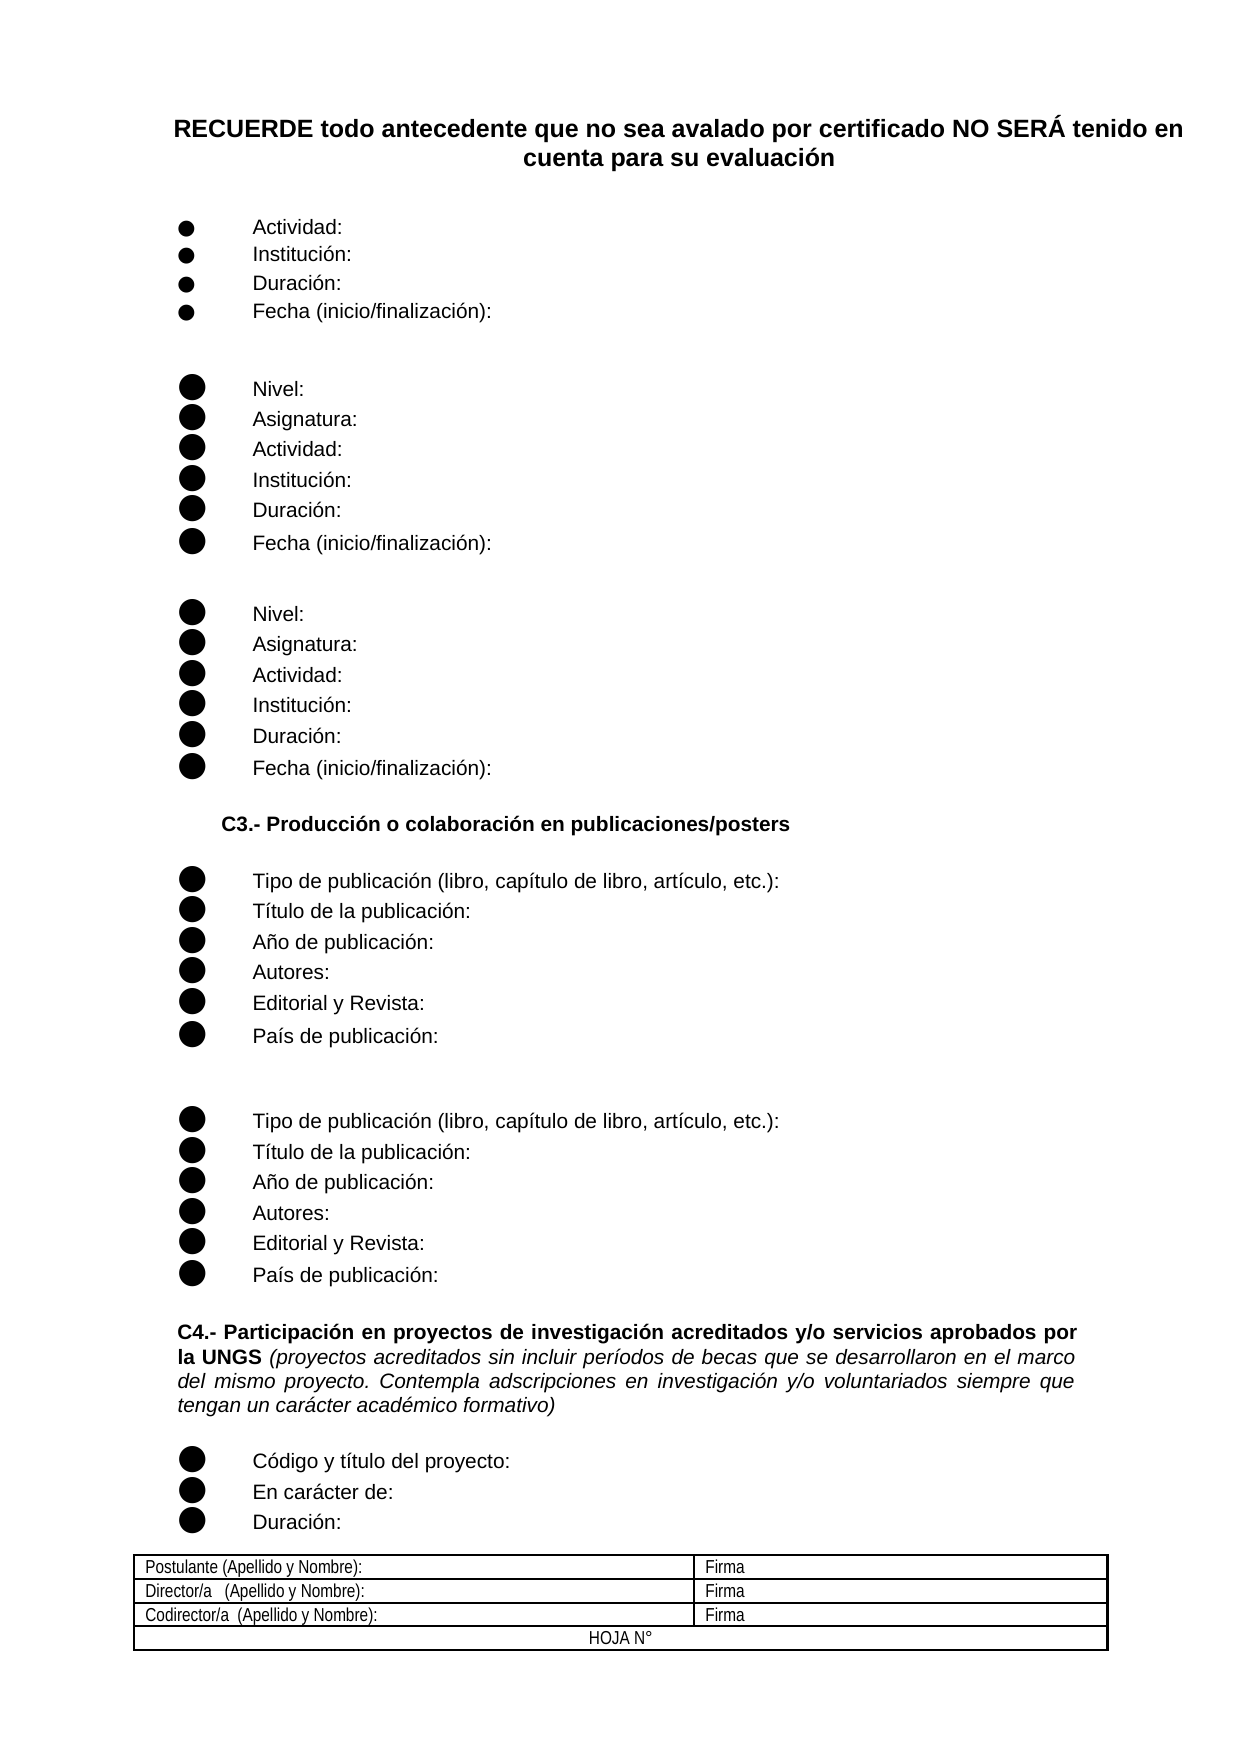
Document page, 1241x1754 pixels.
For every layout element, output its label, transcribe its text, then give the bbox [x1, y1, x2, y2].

list Año de publicación: [177, 925, 1226, 955]
list Nivel: [177, 372, 1226, 402]
text C4.- Participación en proyectos de investigación acreditados y/o servicios aprobados por la UNGS (proyectos acreditados sin incluir períodos de becas que se desarrollaron en el marco del mismo proyecto. Contempla adscripciones en investigación y/o voluntariados siempre que tengan un carácter académico formativo) [177, 1320, 1078, 1417]
list Autores: [177, 955, 1226, 986]
list Fecha (inicio/finalización): [177, 296, 1226, 325]
list Código y título del proyecto: [177, 1444, 1226, 1475]
list Institución: [177, 239, 1226, 268]
list Autores: [177, 1196, 1226, 1226]
list Institución: [177, 463, 1226, 493]
list Asignatura: [177, 402, 1226, 433]
list Duración: [177, 493, 1226, 524]
list Tipo de publicación (libro, capítulo de libro, artículo, etc.): [177, 1104, 1226, 1135]
list Nivel: [177, 597, 1226, 628]
list Editorial y Revista: [177, 1226, 1226, 1257]
list Actividad: [177, 433, 1226, 463]
list País de publicación: [177, 1016, 1226, 1050]
list Institución: [177, 688, 1226, 719]
list Editorial y Revista: [177, 986, 1226, 1016]
list Duración: [177, 719, 1226, 749]
list Año de publicación: [177, 1165, 1226, 1196]
list Fecha (inicio/finalización): [177, 524, 1226, 557]
list Título de la publicación: [177, 1135, 1226, 1165]
list En carácter de: [177, 1475, 1226, 1505]
list Duración: [177, 268, 1226, 296]
list Tipo de publicación (libro, capítulo de libro, artículo, etc.): [177, 864, 1226, 894]
list Actividad: [177, 212, 1226, 239]
list Actividad: [177, 658, 1226, 688]
list País de publicación: [177, 1257, 1226, 1289]
list Duración: [177, 1505, 1226, 1536]
list Título de la publicación: [177, 894, 1226, 925]
list Fecha (inicio/finalización): [177, 749, 1226, 782]
list Asignatura: [177, 628, 1226, 658]
subtitle C3.- Producción o colaboración en publicaciones/posters [177, 812, 1226, 836]
